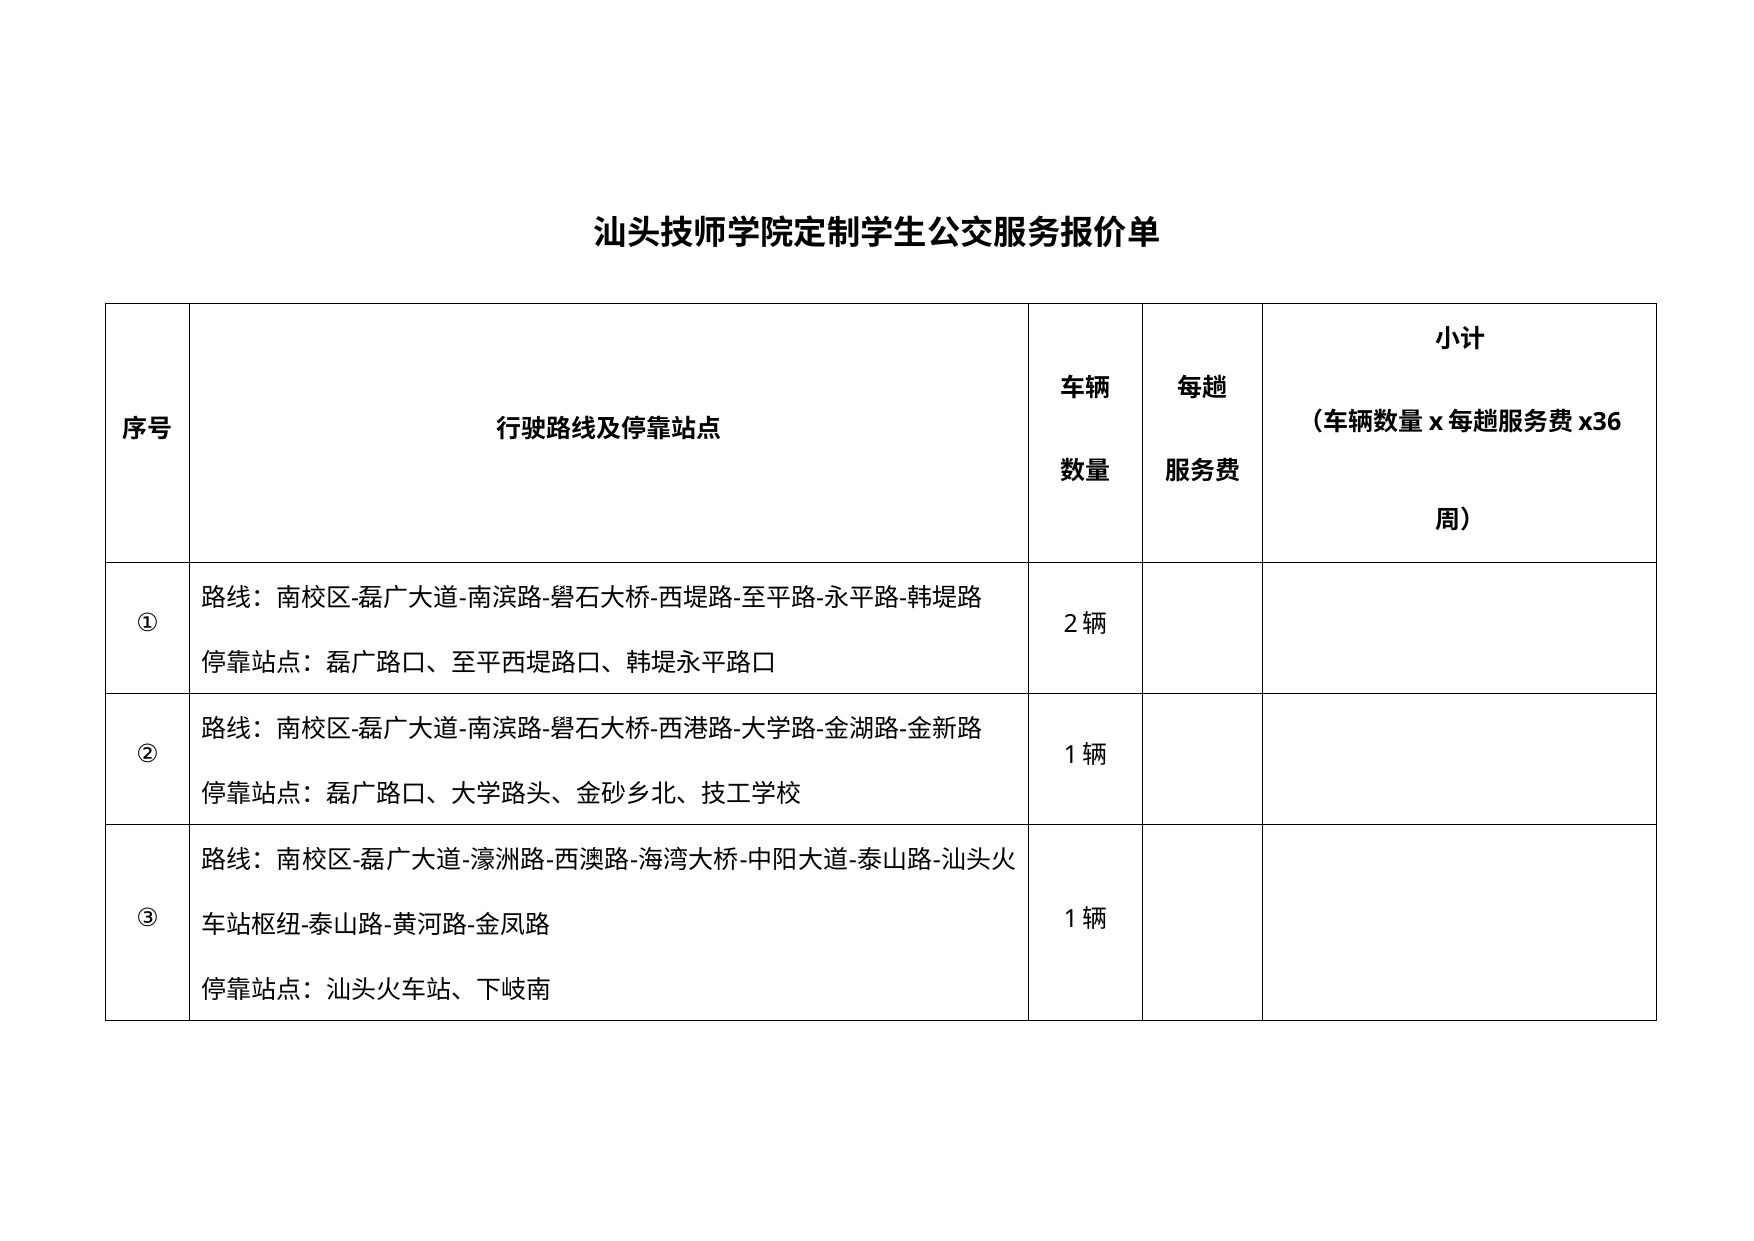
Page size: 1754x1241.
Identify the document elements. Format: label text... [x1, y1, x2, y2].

table_header 每趟 服务费 [1143, 304, 1262, 562]
table_cell 路线：南校区-磊广大道-南滨路-礐石大桥-西堤路-至平路-永平路-韩堤路 停靠站点：磊广路口、至平西堤路口、韩堤永平路口 [190, 563, 1028, 693]
table_cell [1263, 563, 1656, 693]
table_cell ① [106, 563, 189, 693]
table_header 小计 （车辆数量x每趟服务费x36周） [1263, 304, 1656, 562]
table_cell [1143, 694, 1262, 824]
text 汕头技师学院定制学生公交服务报价单 [150, 198, 1604, 263]
table_cell [1143, 825, 1262, 1020]
table_cell 1辆 [1029, 694, 1142, 824]
table_cell ③ [106, 825, 189, 1020]
table_cell 1辆 [1029, 825, 1142, 1020]
table_cell [1263, 694, 1656, 824]
table_cell ② [106, 694, 189, 824]
table_header 车辆 数量 [1029, 304, 1142, 562]
table_cell [1263, 825, 1656, 1020]
table_cell 路线：南校区-磊广大道-南滨路-礐石大桥-西港路-大学路-金湖路-金新路 停靠站点：磊广路口、大学路头、金砂乡北、技工学校 [190, 694, 1028, 824]
table_cell 2辆 [1029, 563, 1142, 693]
table_header 序号 [106, 304, 189, 562]
table_cell 路线：南校区-磊广大道-濠洲路-西澳路-海湾大桥-中阳大道-泰山路-汕头火车站枢纽-泰山路-黄河路-金凤路 停靠站点：汕头火车站、下岐南 [190, 825, 1028, 1020]
table_cell [1143, 563, 1262, 693]
table_header 行驶路线及停靠站点 [190, 304, 1028, 562]
